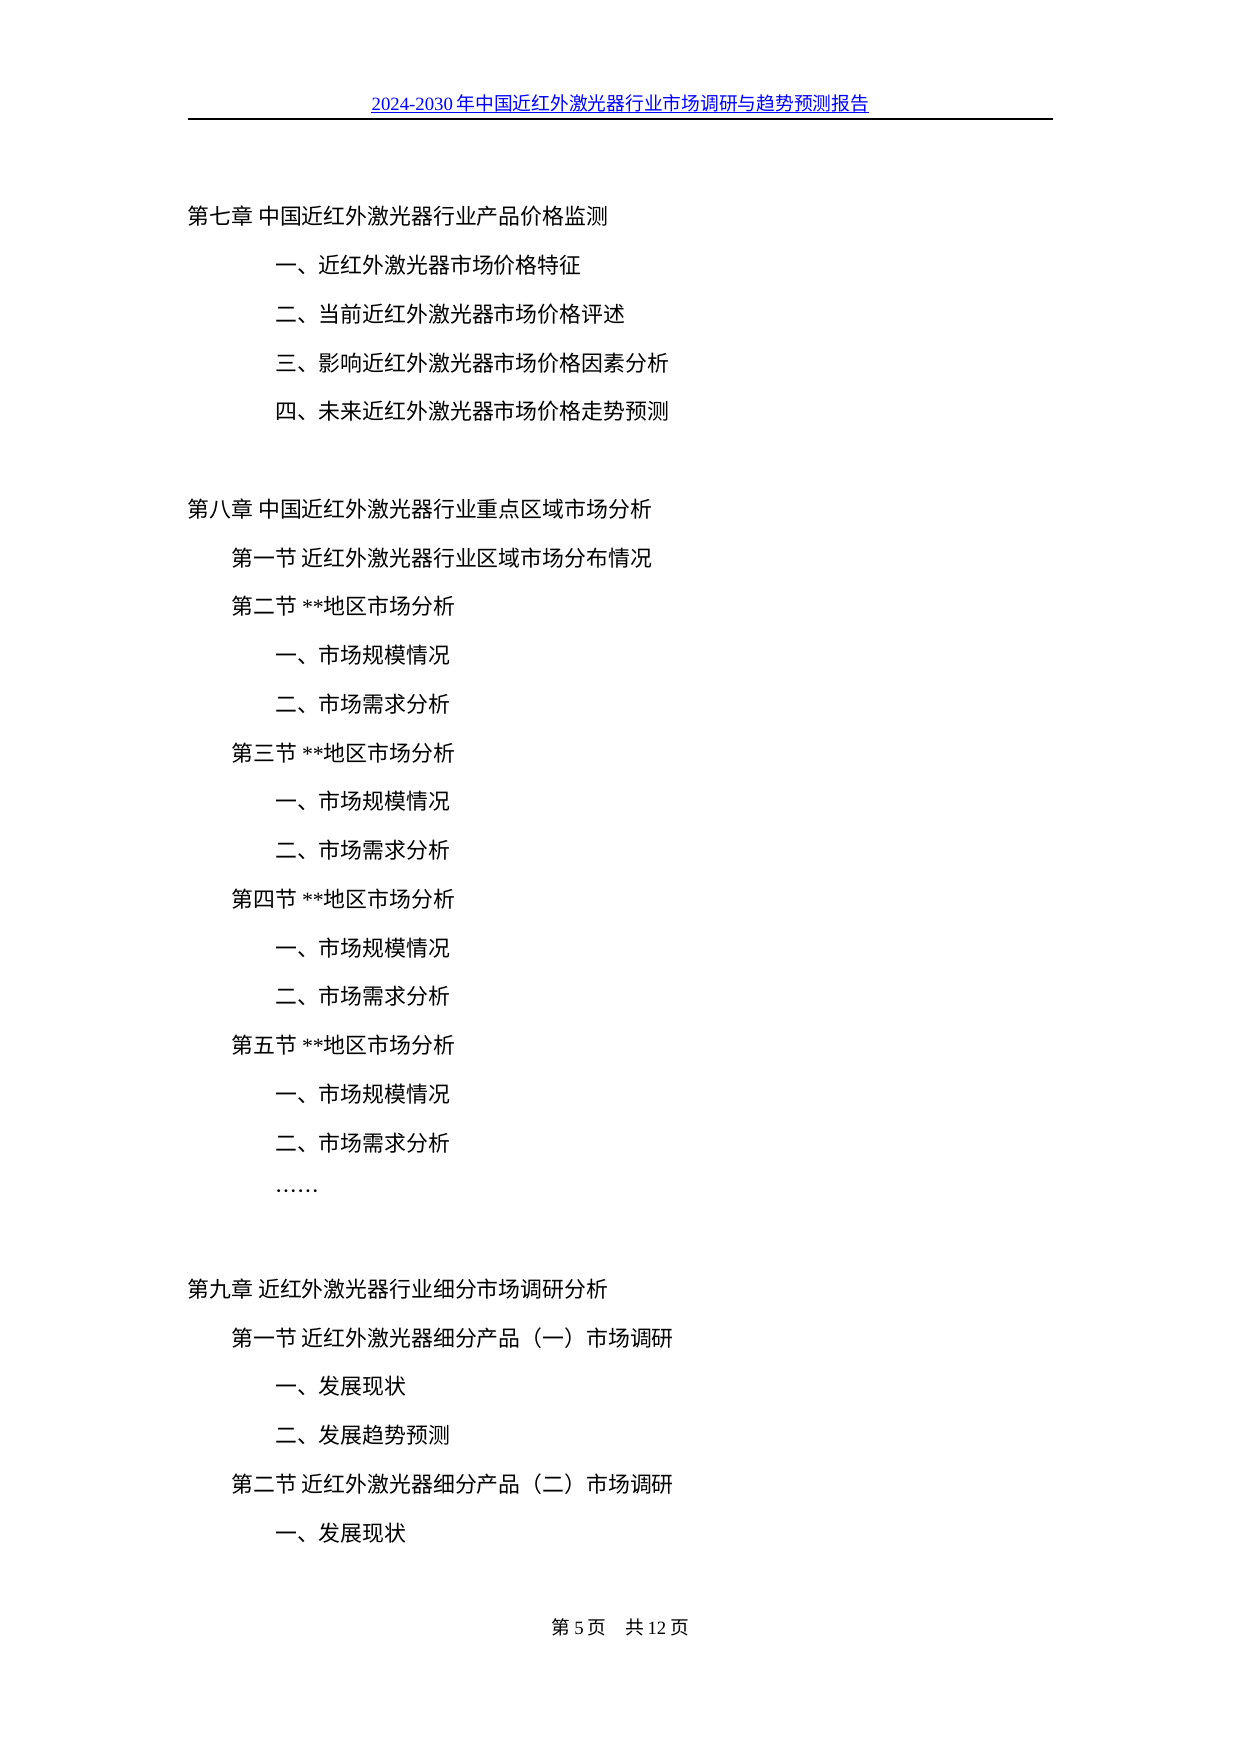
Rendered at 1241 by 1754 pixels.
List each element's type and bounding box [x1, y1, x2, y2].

text [187, 150, 1053, 1548]
